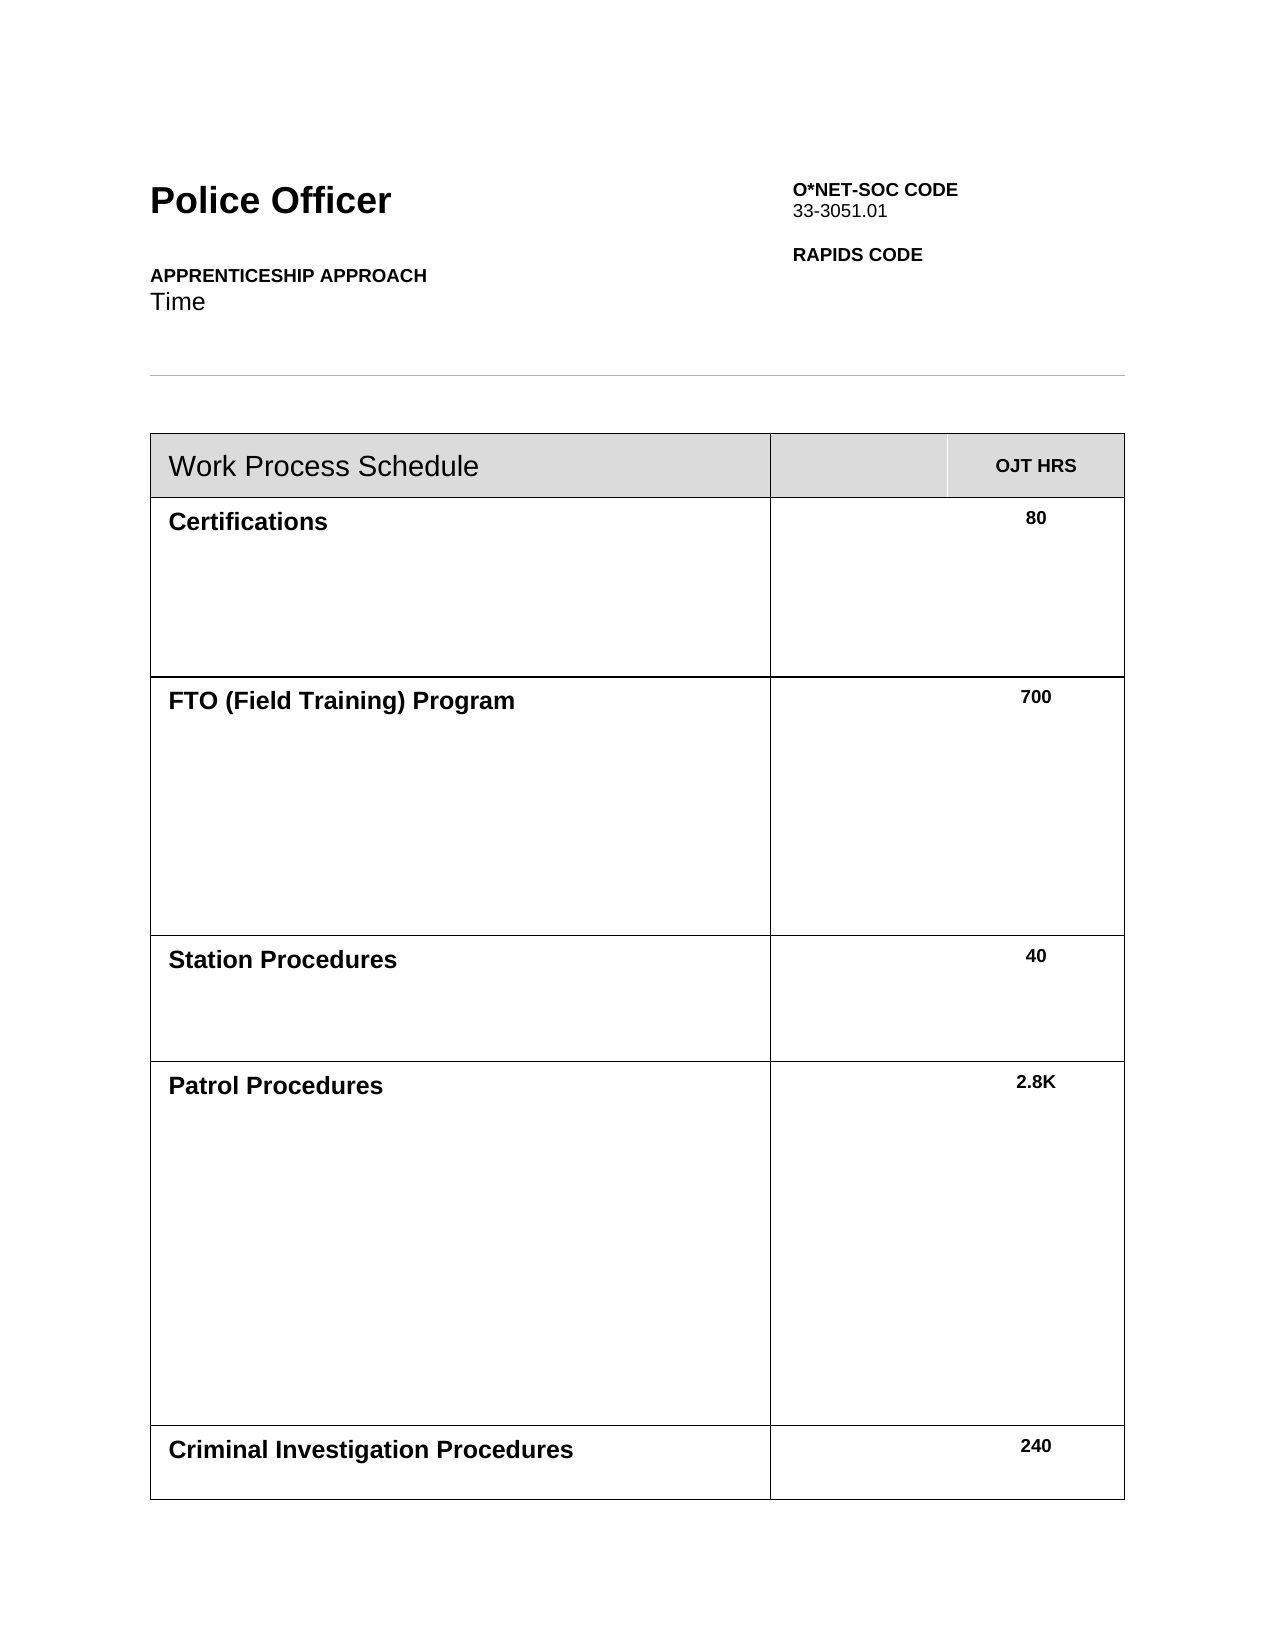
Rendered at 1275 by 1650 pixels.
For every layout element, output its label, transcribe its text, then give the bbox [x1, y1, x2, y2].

text 33-3051.01 [793, 200, 1125, 222]
table_cell 240 [948, 1426, 1124, 1499]
table_cell FTO (Field Training) Program Patrol Procedures Criminal Investigations Station Procedures Office Procedures Jail Procedures, Booking, Fingerprint, Inmate Safety &amp; Security Court Procedures Special Occurrences, Crowd/Riot Control, Use of Special Equipment [151, 678, 770, 935]
table_cell Patrol Procedures Arrest, Search &amp; Seizure Codes: Criminal, Traffic, Liquor Traffic Stop Procedures Accident Procedures &amp; Investigation EVOC (Emergency Vehicle Operation) Report Writing Crime Scene Processing: Photography, Latent Processing Radio Procedures Traffic Control Police Vehicles: Use of, equipment Incident / Case Entry; Case File Procedures [151, 1062, 770, 1425]
table_cell 40 [948, 936, 1124, 1061]
table_cell 700 [948, 678, 1124, 935]
text RAPIDS CODE [793, 243, 1125, 265]
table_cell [151, 1426, 770, 1499]
table_header OJT HRS [948, 434, 1124, 497]
text Time [150, 287, 719, 315]
table_cell Certifications Firearms Qualification Radar Certification BAC Certification, Breathalyzer Operation First Aid/CPR Certification [151, 498, 770, 676]
text Police Officer [150, 179, 719, 222]
text APPRENTICESHIP APPROACH [150, 265, 719, 287]
table_header Work Process Schedule [151, 434, 770, 497]
table_cell [771, 1062, 947, 1425]
text O*NET-SOC CODE [793, 179, 1125, 200]
table_header [771, 434, 947, 497]
table_cell [771, 678, 947, 935]
table_cell 2.8K [948, 1062, 1124, 1425]
table_cell [771, 1426, 947, 1499]
table_cell 80 [948, 498, 1124, 676]
table_cell Station Procedures Equipment location and check-out Vehicle Procedures [151, 936, 770, 1061]
table_cell [771, 936, 947, 1061]
table_cell [771, 498, 947, 676]
